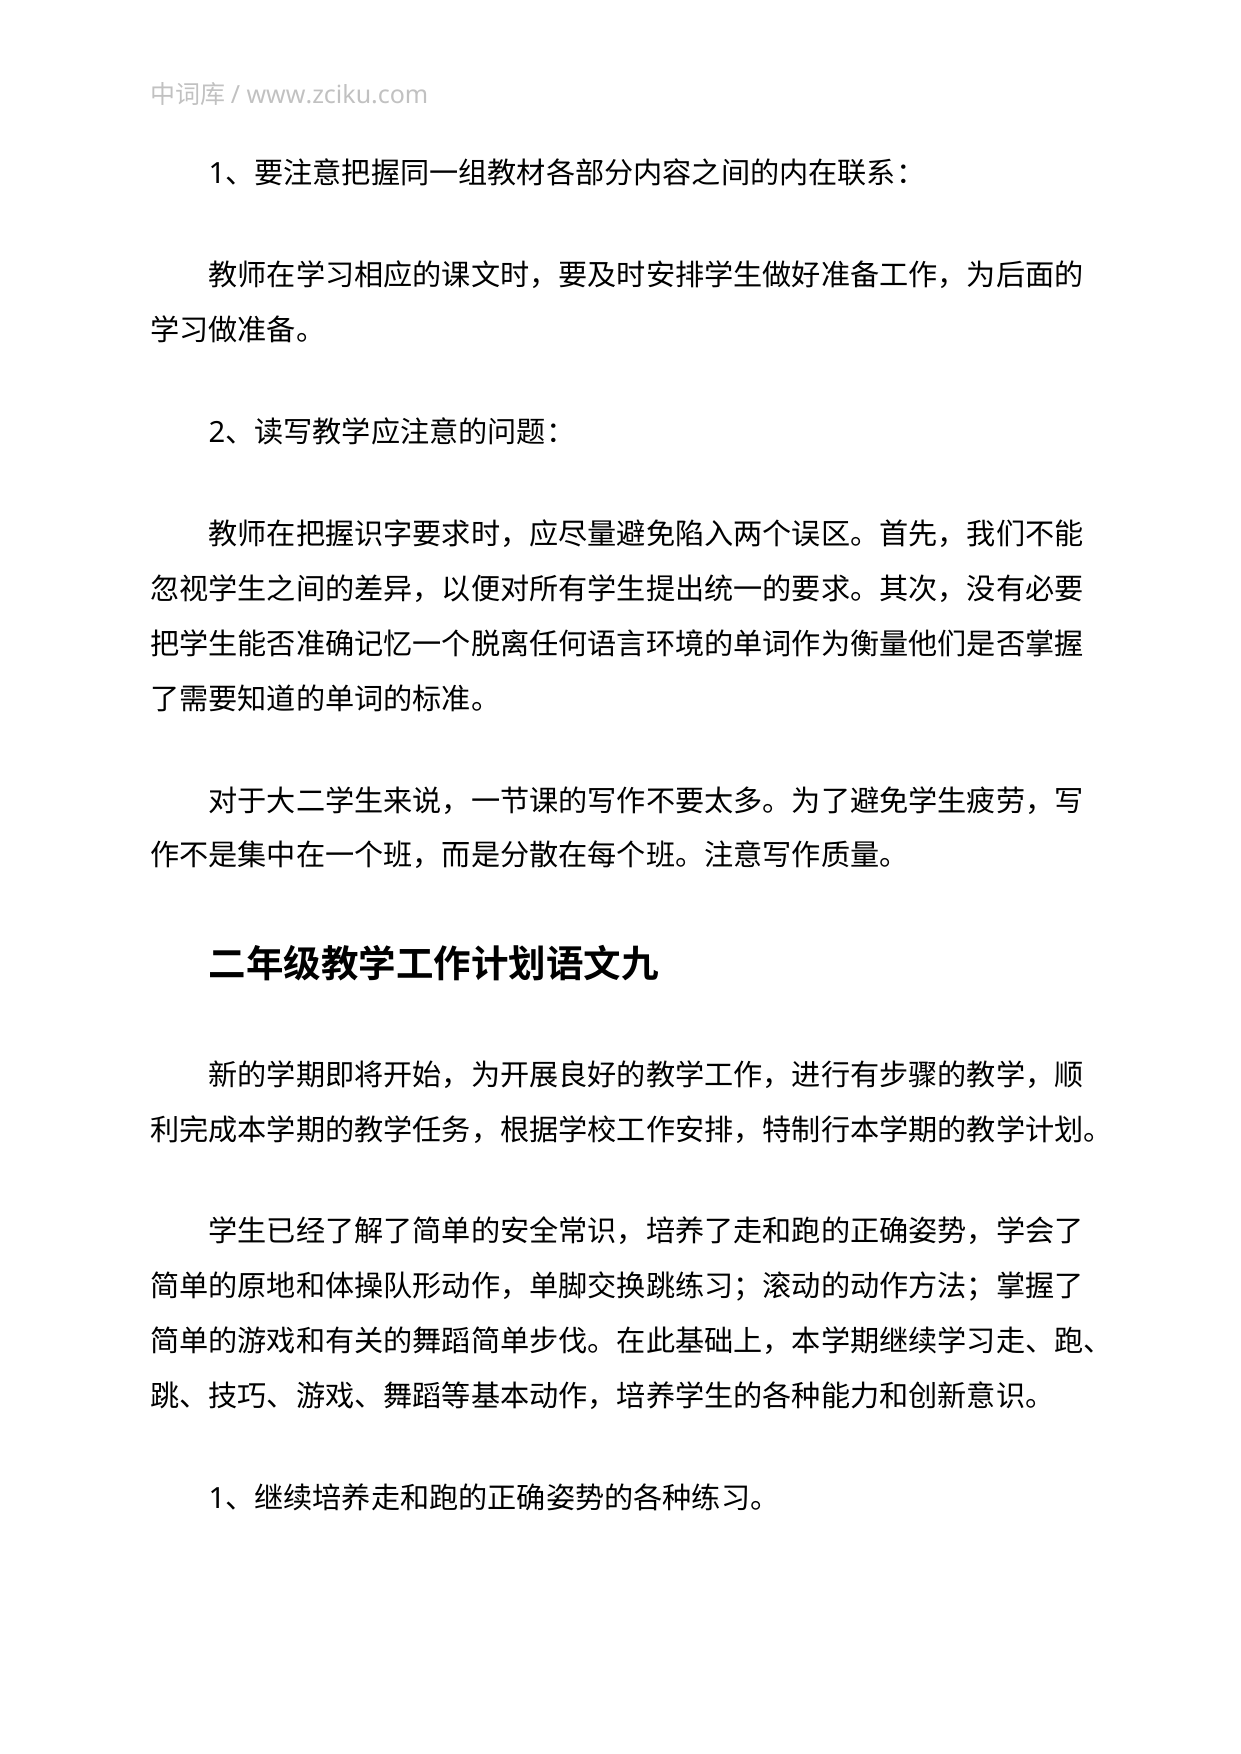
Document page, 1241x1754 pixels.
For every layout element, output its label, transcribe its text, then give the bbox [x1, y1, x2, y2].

text 教师在把握识字要求时，应尽量避免陷入两个误区。首先，我们不能忽视学生之间的差异，以便对所有学生提出统一的要求。其次，没有必要把学生能否准确记忆一个脱离任何语言环境的单词作为衡量他们是否掌握了需要知道的单词的标准。 [150, 511, 1090, 718]
text 新的学期即将开始，为开展良好的教学工作，进行有步骤的教学，顺利完成本学期的教学任务，根据学校工作安排，特制行本学期的教学计划。 [150, 1051, 1090, 1148]
text 学生已经了解了简单的安全常识，培养了走和跑的正确姿势，学会了简单的原地和体操队形动作，单脚交换跳练习；滚动的动作方法；掌握了简单的游戏和有关的舞蹈简单步伐。在此基础上，本学期继续学习走、跑、跳、技巧、游戏、舞蹈等基本动作，培养学生的各种能力和创新意识。 [150, 1208, 1090, 1415]
text 1、继续培养走和跑的正确姿势的各种练习。 [150, 1474, 1090, 1517]
text 对于大二学生来说，一节课的写作不要太多。为了避免学生疲劳，写作不是集中在一个班，而是分散在每个班。注意写作质量。 [150, 777, 1090, 874]
text 二年级教学工作计划语文九 [150, 934, 1090, 988]
text 1、要注意把握同一组教材各部分内容之间的内在联系： [150, 150, 1090, 192]
text 教师在学习相应的课文时，要及时安排学生做好准备工作，为后面的学习做准备。 [150, 252, 1090, 349]
text 2、读写教学应注意的问题： [150, 409, 1090, 451]
